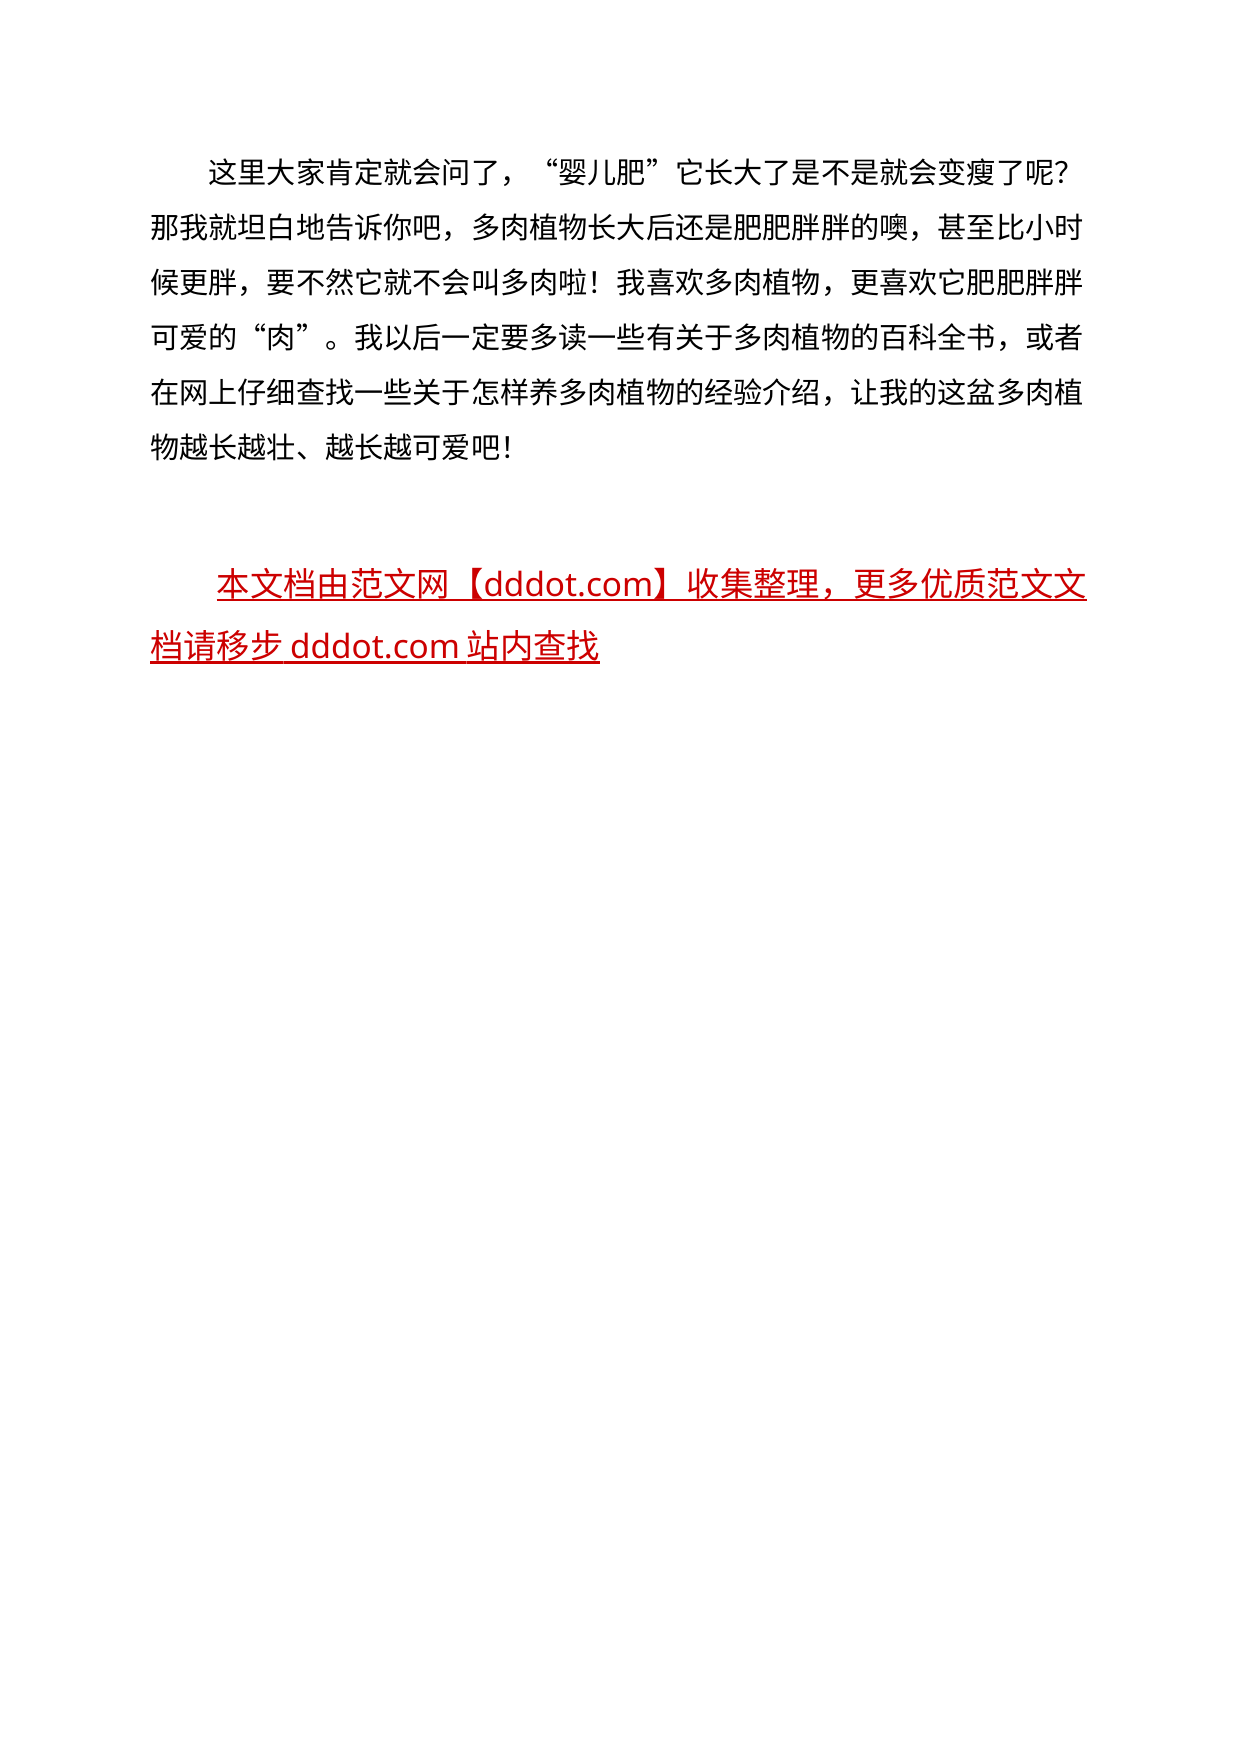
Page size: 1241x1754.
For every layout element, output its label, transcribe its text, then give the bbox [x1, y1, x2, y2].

text 这里大家肯定就会问了，“婴儿肥”它长大了是不是就会变瘦了呢？那我就坦白地告诉你吧，多肉植物长大后还是肥肥胖胖的噢，甚至比小时候更胖，要不然它就不会叫多肉啦！我喜欢多肉植物，更喜欢它肥肥胖胖可爱的“肉”。我以后一定要多读一些有关于多肉植物的百科全书，或者在网上仔细查找一些关于怎样养多肉植物的经验介绍，让我的这盆多肉植物越长越壮、越长越可爱吧！ [150, 150, 1090, 467]
text 本文档由范文网【dddot.com】收集整理，更多优质范文文档请移步dddot.com站内查找 [150, 557, 1090, 669]
